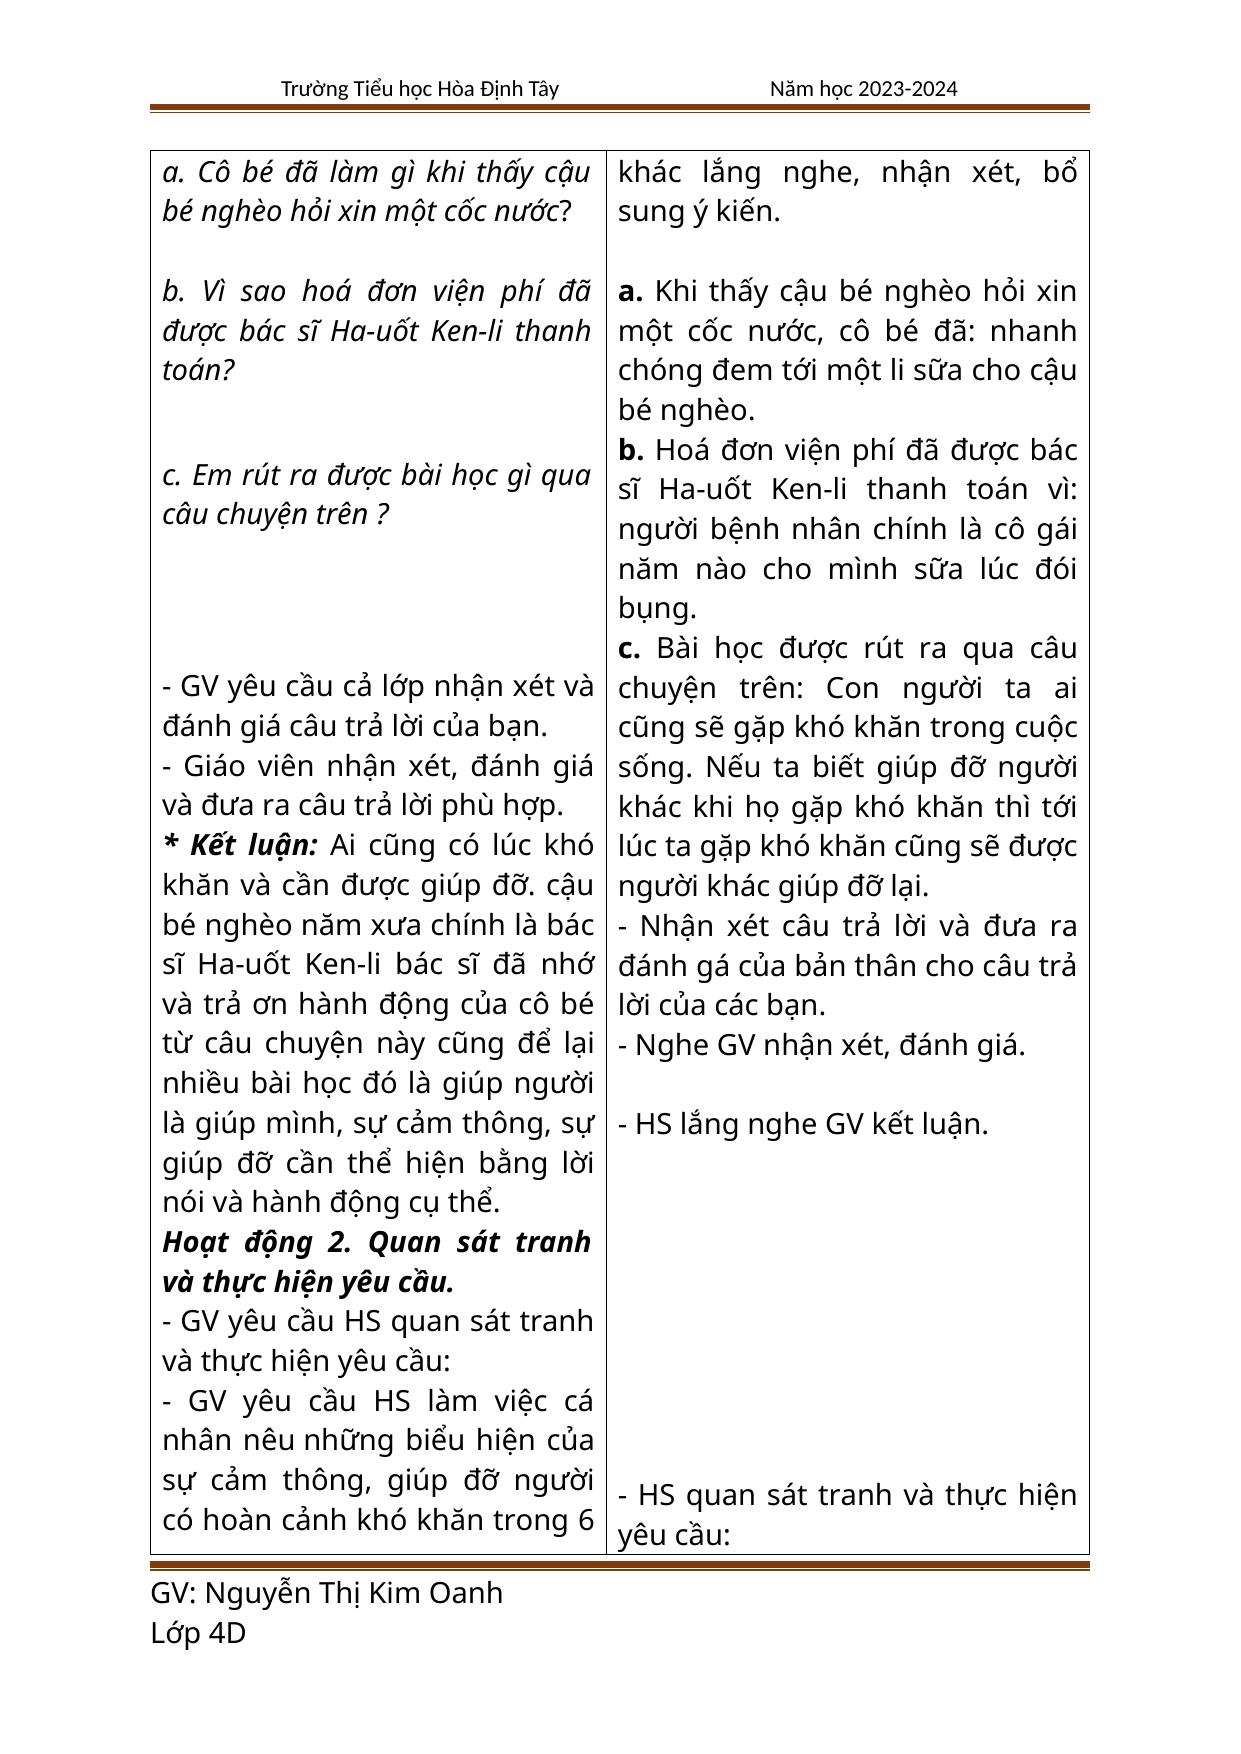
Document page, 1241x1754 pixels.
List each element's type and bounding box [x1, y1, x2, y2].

table_cell [151, 151, 606, 1553]
table_cell [607, 151, 1089, 1553]
